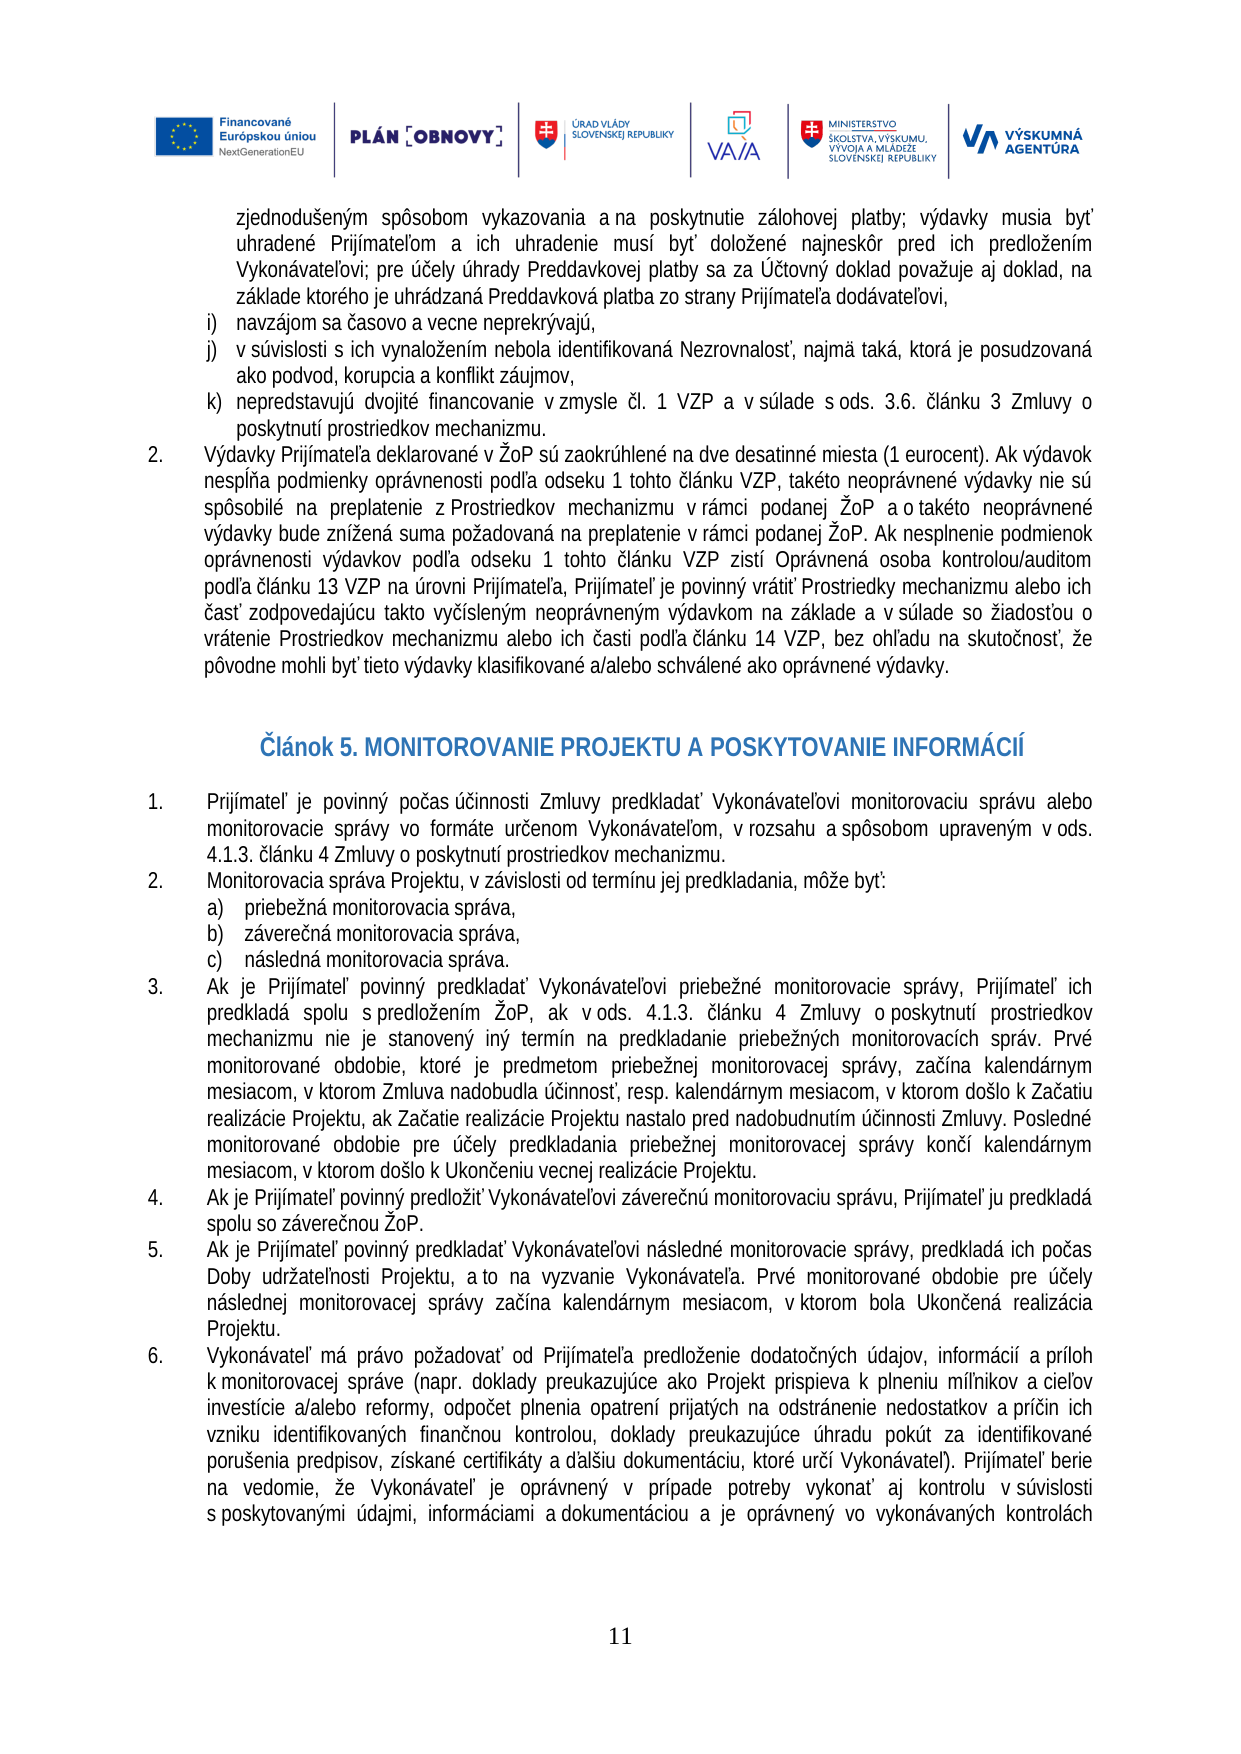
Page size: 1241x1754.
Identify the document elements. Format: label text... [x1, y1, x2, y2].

list v súvislosti s ich vynaložením nebola identifikovaná Nezrovnalosť, najmä taká, ktorá je posudzovaná ako podvod, korupcia a konflikt záujmov, [207, 336, 1093, 388]
list navzájom sa časovo a vecne neprekrývajú, [207, 309, 1093, 336]
list Monitorovacia správa Projektu, v závislosti od termínu jej predkladania, môže byť: [148, 867, 1093, 894]
list Ak je Prijímateľ povinný predložiť Vykonávateľovi záverečnú monitorovaciu správu, Prijímateľ ju predkladá spolu so záverečnou ŽoP. [148, 1183, 1093, 1236]
picture [147, 75, 1084, 204]
list Prijímateľ je povinný počas účinnosti Zmluvy predkladať Vykonávateľovi monitorovaciu správu alebo monitorovacie správy vo formáte určenom Vykonávateľom, v rozsahu a spôsobom upraveným v ods. 4.1.3. článku 4 Zmluvy o poskytnutí prostriedkov mechanizmu. [148, 788, 1093, 867]
list následná monitorovacia správa. [207, 946, 1093, 973]
list Ak je Prijímateľ povinný predkladať Vykonávateľovi následné monitorovacie správy, predkladá ich počas Doby udržateľnosti Projektu, a to na vyzvanie Vykonávateľa. Prvé monitorované obdobie pre účely následnej monitorovacej správy začína kalendárnym mesiacom, v ktorom bola Ukončená realizácia Projektu. [148, 1236, 1093, 1342]
list Výdavky Prijímateľa deklarované v ŽoP sú zaokrúhlené na dve desatinné miesta (1 eurocent). Ak výdavok nespĺňa podmienky oprávnenosti podľa odseku 1 tohto článku VZP, takéto neoprávnené výdavky nie sú spôsobilé na preplatenie z Prostriedkov mechanizmu v rámci podanej ŽoP a o takéto neoprávnené výdavky bude znížená suma požadovaná na preplatenie v rámci podanej ŽoP. Ak nesplnenie podmienok oprávnenosti výdavkov podľa odseku 1 tohto článku VZP zistí Oprávnená osoba kontrolou/auditom podľa článku 13 VZP na úrovni Prijímateľa, Prijímateľ je povinný vrátiť Prostriedky mechanizmu alebo ich časť zodpovedajúcu takto vyčísleným neoprávneným výdavkom na základe a v súlade so žiadosťou o vrátenie Prostriedkov mechanizmu alebo ich časti podľa článku 14 VZP, bez ohľadu na skutočnosť, že pôvodne mohli byť tieto výdavky klasifikované a/alebo schválené ako oprávnené výdavky. [148, 441, 1093, 678]
list priebežná monitorovacia správa, [207, 894, 1093, 920]
list Ak je Prijímateľ povinný predkladať Vykonávateľovi priebežné monitorovacie správy, Prijímateľ ich predkladá spolu s predložením ŽoP, ak v ods. 4.1.3. článku 4 Zmluvy o poskytnutí prostriedkov mechanizmu nie je stanovený iný termín na predkladanie priebežných monitorovacích správ. Prvé monitorované obdobie, ktoré je predmetom priebežnej monitorovacej správy, začína kalendárnym mesiacom, v ktorom Zmluva nadobudla účinnosť, resp. kalendárnym mesiacom, v ktorom došlo k Začatiu realizácie Projektu, ak Začatie realizácie Projektu nastalo pred nadobudnutím účinnosti Zmluvy. Posledné monitorované obdobie pre účely predkladania priebežnej monitorovacej správy končí kalendárnym mesiacom, v ktorom došlo k Ukončeniu vecnej realizácie Projektu. [148, 973, 1093, 1183]
list záverečná monitorovacia správa, [207, 920, 1093, 946]
list nepredstavujú dvojité financovanie v zmysle čl. 1 VZP a v súlade s ods. 3.6. článku 3 Zmluvy o poskytnutí prostriedkov mechanizmu. [207, 388, 1093, 441]
subtitle Článok 5. MONITOROVANIE PROJEKTU A POSKYTOVANIE INFORMÁCIÍ [148, 731, 1093, 762]
